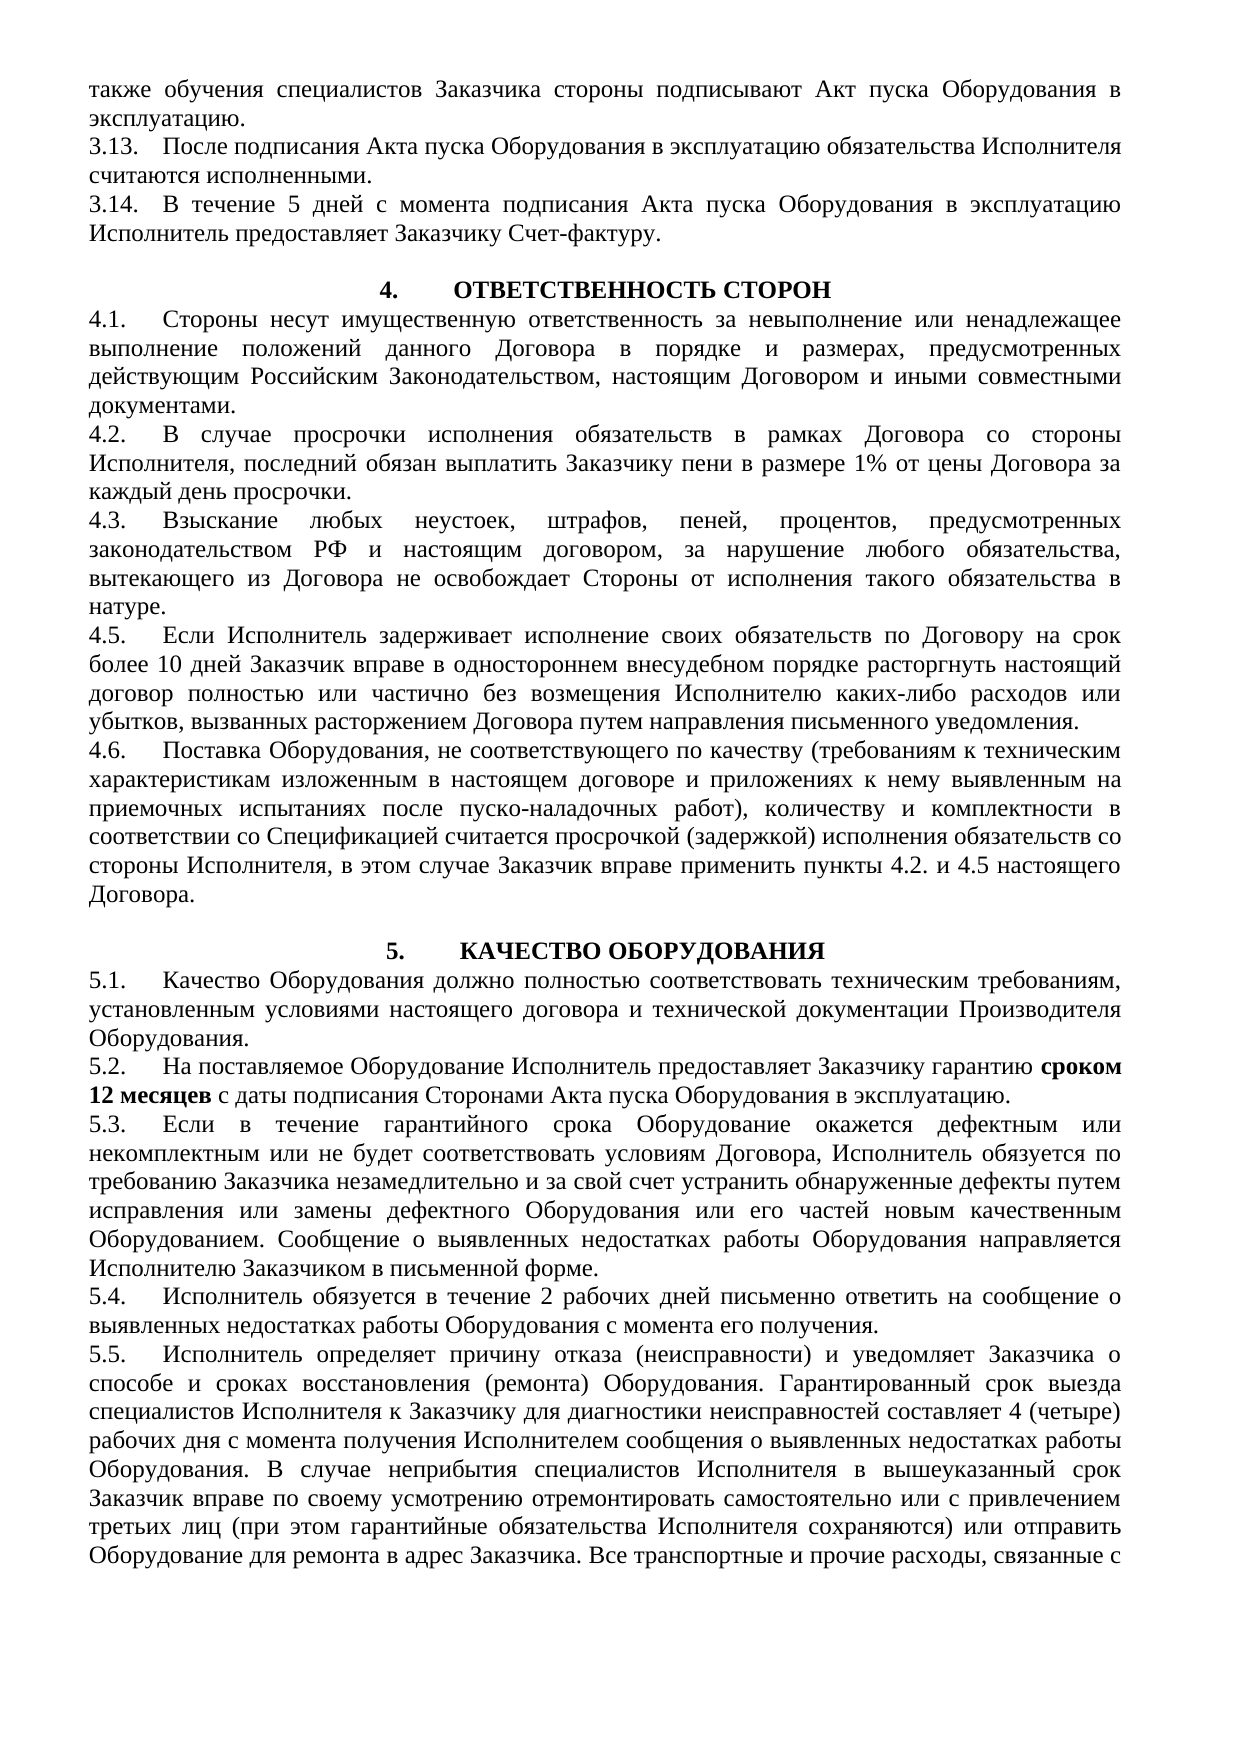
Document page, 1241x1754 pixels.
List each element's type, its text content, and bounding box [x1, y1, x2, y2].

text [89, 1339, 1122, 1569]
text 4.5. Если Исполнитель задерживает исполнение своих обязательств по Договору на срок более 10 дней Заказчик вправе в одностороннем внесудебном порядке расторгнуть настоящий договор полностью или частично без возмещения Исполнителю каких-либо расходов или убытков, вызванных расторжением Договора путем направления письменного уведомления. [89, 620, 1122, 735]
text 4.6. Поставка Оборудования, не соответствующего по качеству (требованиям к техническим характеристикам изложенным в настоящем договоре и приложениях к нему выявленным на приемочных испытаниях после пуско-наладочных работ), количеству и комплектности в соответствии со Спецификацией считается просрочкой (задержкой) исполнения обязательств со стороны Исполнителя, в этом случае Заказчик вправе применить пункты 4.2. и 4.5 настоящего Договора. [89, 735, 1122, 908]
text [89, 74, 1122, 131]
text 5.2. На поставляемое Оборудование Исполнитель предоставляет Заказчику гарантию сроком 12 месяцев с даты подписания Сторонами Акта пуска Оборудования в эксплуатацию. [89, 1051, 1122, 1109]
text 3.13. После подписания Акта пуска Оборудования в эксплуатацию обязательства Исполнителя считаются исполненными. [89, 131, 1122, 189]
text 4.2. В случае просрочки исполнения обязательств в рамках Договора со стороны Исполнителя, последний обязан выплатить Заказчику пени в размере 1% от цены Договора за каждый день просрочки. [89, 419, 1122, 505]
text 4. ОТВЕТСТВЕННОСТЬ СТОРОН [89, 275, 1122, 304]
text 5.1. Качество Оборудования должно полностью соответствовать техническим требованиям, установленным условиями настоящего договора и технической документации Производителя Оборудования. [89, 965, 1122, 1051]
text 4.1. Стороны несут имущественную ответственность за невыполнение или ненадлежащее выполнение положений данного Договора в порядке и размерах, предусмотренных действующим Российским Законодательством, настоящим Договором и иными совместными документами. [89, 304, 1122, 419]
text 5. КАЧЕСТВО ОБОРУДОВАНИЯ [89, 936, 1122, 965]
text 5.3. Если в течение гарантийного срока Оборудование окажется дефектным или некомплектным или не будет соответствовать условиям Договора, Исполнитель обязуется по требованию Заказчика незамедлительно и за свой счет устранить обнаруженные дефекты путем исправления или замены дефектного Оборудования или его частей новым качественным Оборудованием. Сообщение о выявленных недостатках работы Оборудования направляется Исполнителю Заказчиком в письменной форме. [89, 1109, 1122, 1281]
text 4.3. Взыскание любых неустоек, штрафов, пеней, процентов, предусмотренных законодательством РФ и настоящим договором, за нарушение любого обязательства, вытекающего из Договора не освобождает Стороны от исполнения такого обязательства в натуре. [89, 505, 1122, 620]
text 3.14. В течение 5 дней с момента подписания Акта пуска Оборудования в эксплуатацию Исполнитель предоставляет Заказчику Счет-фактуру. [89, 189, 1122, 246]
text 5.4. Исполнитель обязуется в течение 2 рабочих дней письменно ответить на сообщение о выявленных недостатках работы Оборудования с момента его получения. [89, 1281, 1122, 1339]
